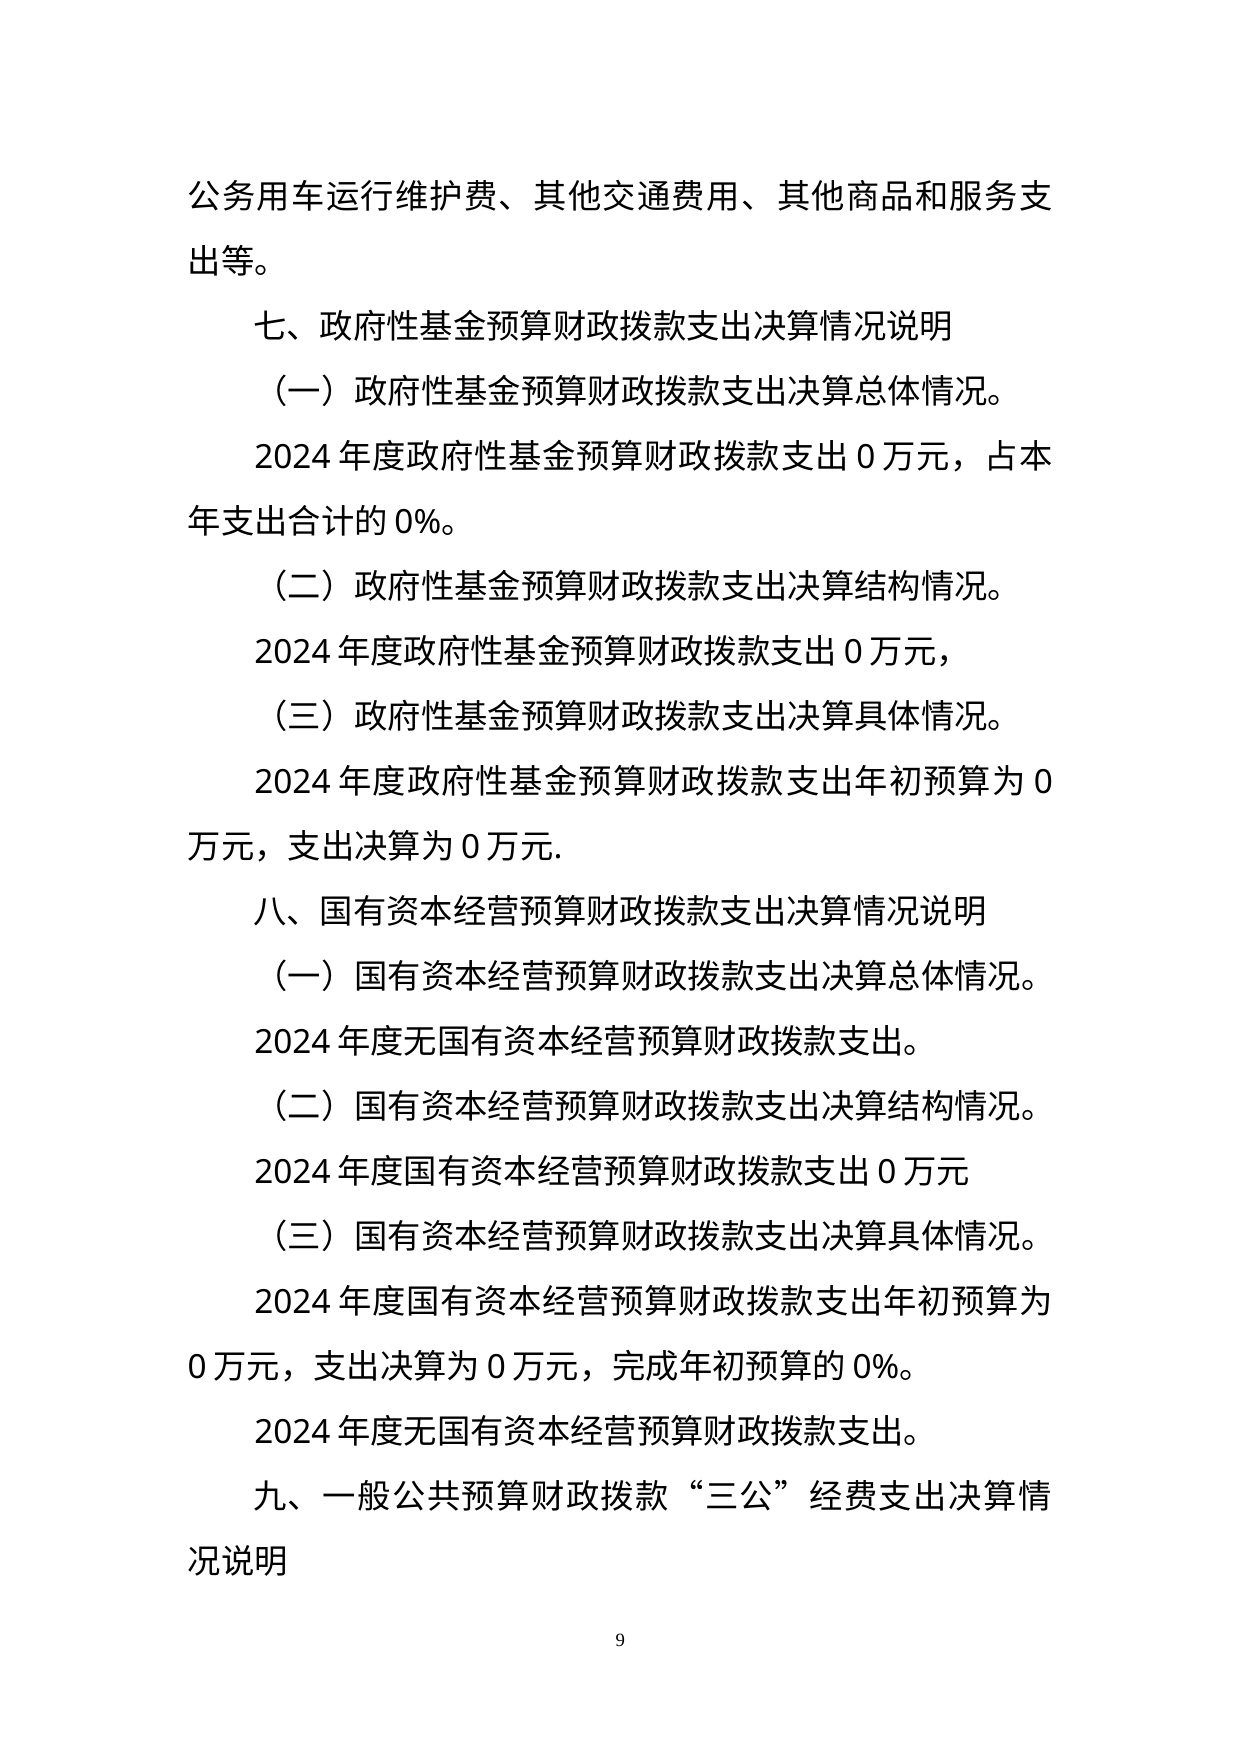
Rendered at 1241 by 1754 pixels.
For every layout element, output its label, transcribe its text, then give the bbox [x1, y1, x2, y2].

text 2024年度政府性基金预算财政拨款支出0万元，占本年支出合计的0%。 [187, 422, 1053, 552]
text （二）国有资本经营预算财政拨款支出决算结构情况。 [187, 1072, 1053, 1137]
text 八、国有资本经营预算财政拨款支出决算情况说明 [187, 877, 1053, 942]
text 2024年度政府性基金预算财政拨款支出年初预算为0万元，支出决算为0万元. [187, 747, 1053, 877]
text 2024年度无国有资本经营预算财政拨款支出。 [187, 1397, 1053, 1462]
text 七、政府性基金预算财政拨款支出决算情况说明 [187, 292, 1053, 357]
text （三）政府性基金预算财政拨款支出决算具体情况。 [187, 682, 1053, 747]
text 2024年度政府性基金预算财政拨款支出0万元， [187, 617, 1053, 682]
text 2024年度无国有资本经营预算财政拨款支出。 [187, 1007, 1053, 1072]
text （二）政府性基金预算财政拨款支出决算结构情况。 [187, 552, 1053, 617]
text 2024年度国有资本经营预算财政拨款支出0万元 [187, 1137, 1053, 1202]
text （三）国有资本经营预算财政拨款支出决算具体情况。 [187, 1202, 1053, 1267]
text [187, 162, 1053, 292]
text （一）国有资本经营预算财政拨款支出决算总体情况。 [187, 942, 1053, 1007]
text 2024年度国有资本经营预算财政拨款支出年初预算为0万元，支出决算为0万元，完成年初预算的0%。 [187, 1267, 1053, 1397]
text （一）政府性基金预算财政拨款支出决算总体情况。 [187, 357, 1053, 422]
text 九、一般公共预算财政拨款“三公”经费支出决算情况说明 [187, 1462, 1053, 1592]
